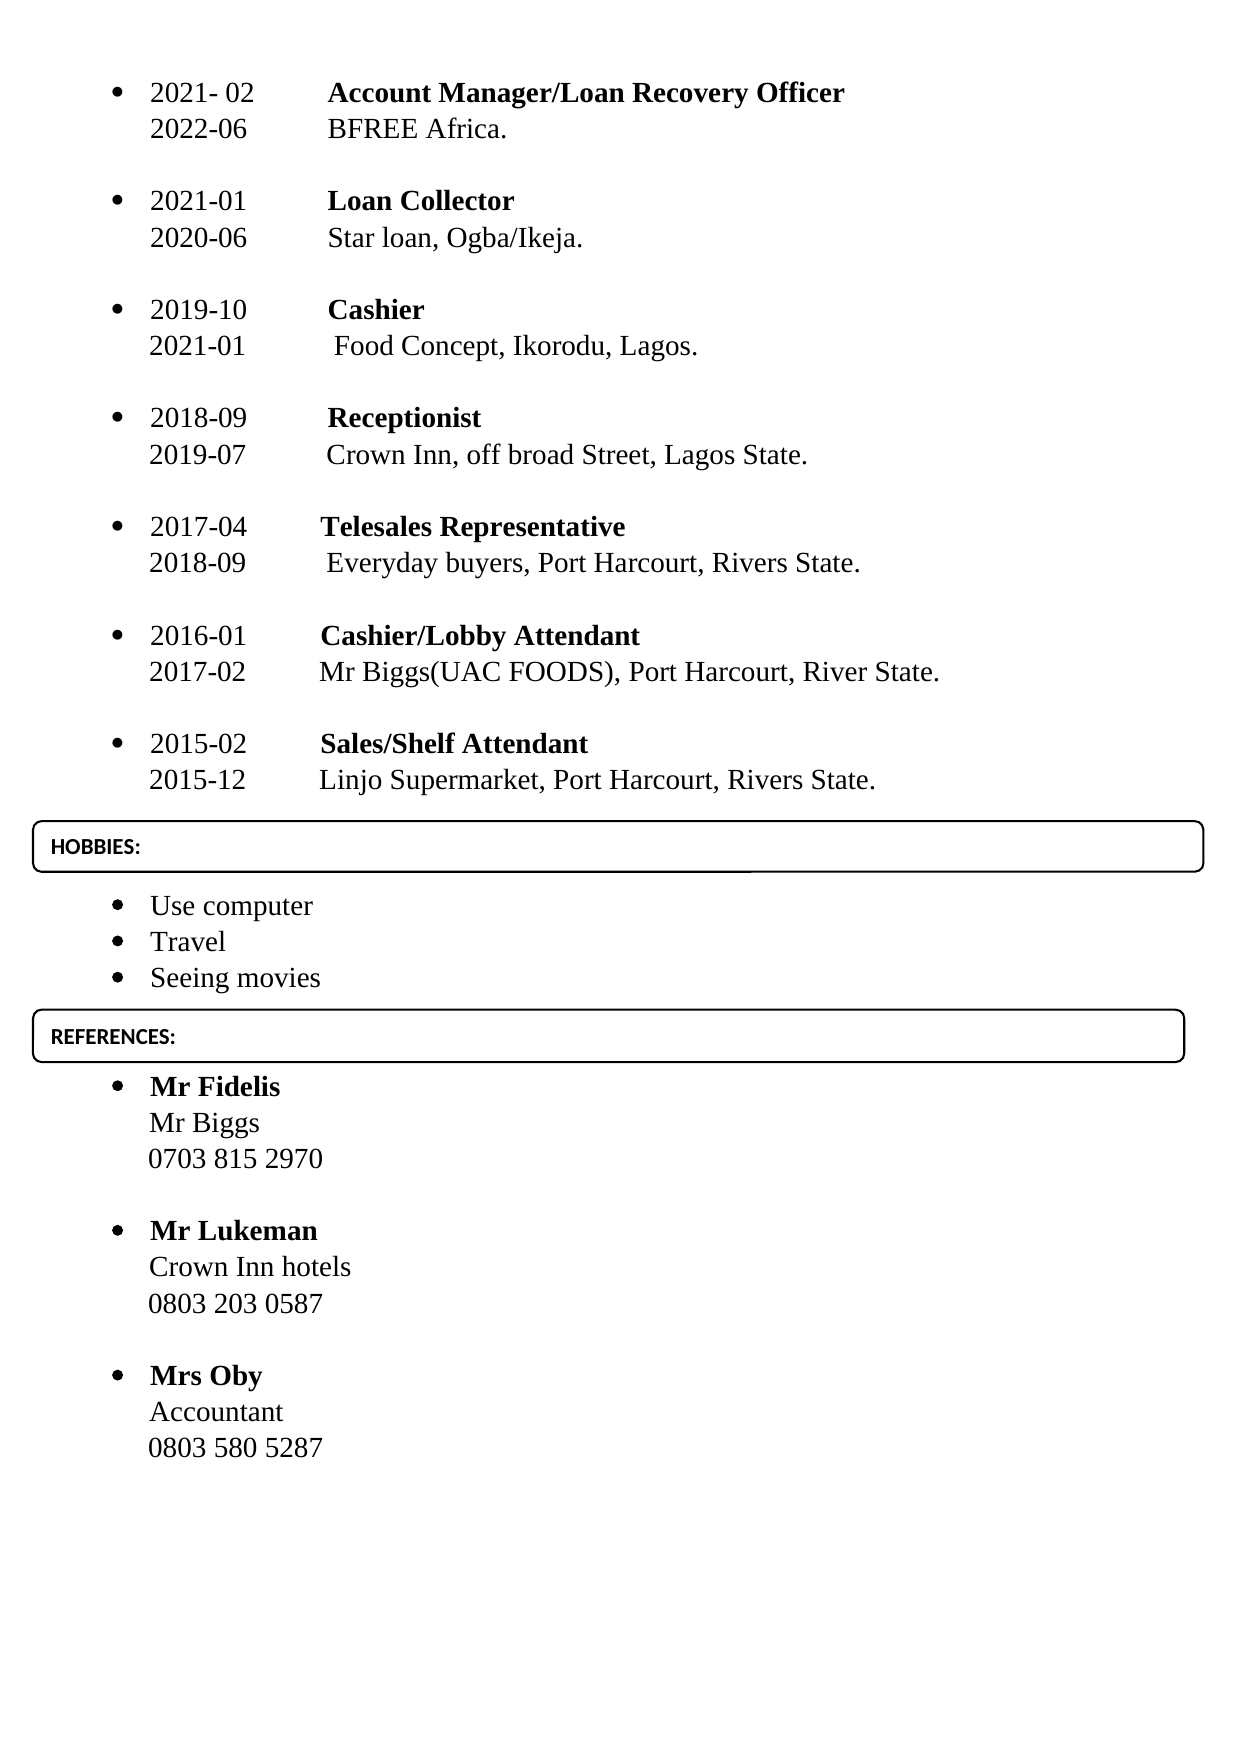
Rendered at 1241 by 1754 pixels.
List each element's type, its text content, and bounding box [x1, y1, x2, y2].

list Mrs Oby [112, 1358, 1165, 1392]
text 0703 815 2970 [75, 1141, 1165, 1174]
text 2015-12 Linjo Supermarket, Port Harcourt, Rivers State. [112, 762, 1165, 796]
text 2022-06 BFREE Africa. [150, 111, 1165, 145]
text Mr Biggs [112, 1105, 1165, 1138]
list 2016-01 Cashier/Lobby Attendant [112, 618, 1165, 651]
text Accountant [112, 1394, 1165, 1428]
list Travel [112, 924, 1165, 957]
list 2017-04 Telesales Representative [112, 509, 1165, 543]
list 2021- 02 Account Manager/Loan Recovery Officer [112, 75, 1165, 109]
text 0803 203 0587 [75, 1286, 1165, 1319]
list Mr Fidelis [112, 1069, 1165, 1102]
list 2018-09 Receptionist [112, 401, 1165, 434]
text 2019-07 Crown Inn, off broad Street, Lagos State. [112, 437, 1165, 470]
list 2019-10 Cashier [112, 292, 1165, 326]
text 2021-01 Food Concept, Ikorodu, Lagos. [112, 328, 1165, 362]
list Mr Lukeman [112, 1213, 1165, 1247]
list 2015-02 Sales/Shelf Attendant [112, 726, 1165, 760]
list Seeing movies [112, 960, 1165, 994]
list Use computer [112, 888, 1165, 921]
text 2018-09 Everyday buyers, Port Harcourt, Rivers State. [112, 545, 1165, 579]
list 2021-01 Loan Collector [112, 183, 1165, 217]
text Crown Inn hotels [112, 1249, 1165, 1283]
text 2017-02 Mr Biggs(UAC FOODS), Port Harcourt, River State. [112, 654, 1165, 687]
list 2020-06 Star loan, Ogba/Ikeja. [150, 220, 1165, 253]
text 0803 580 5287 [75, 1430, 1165, 1464]
